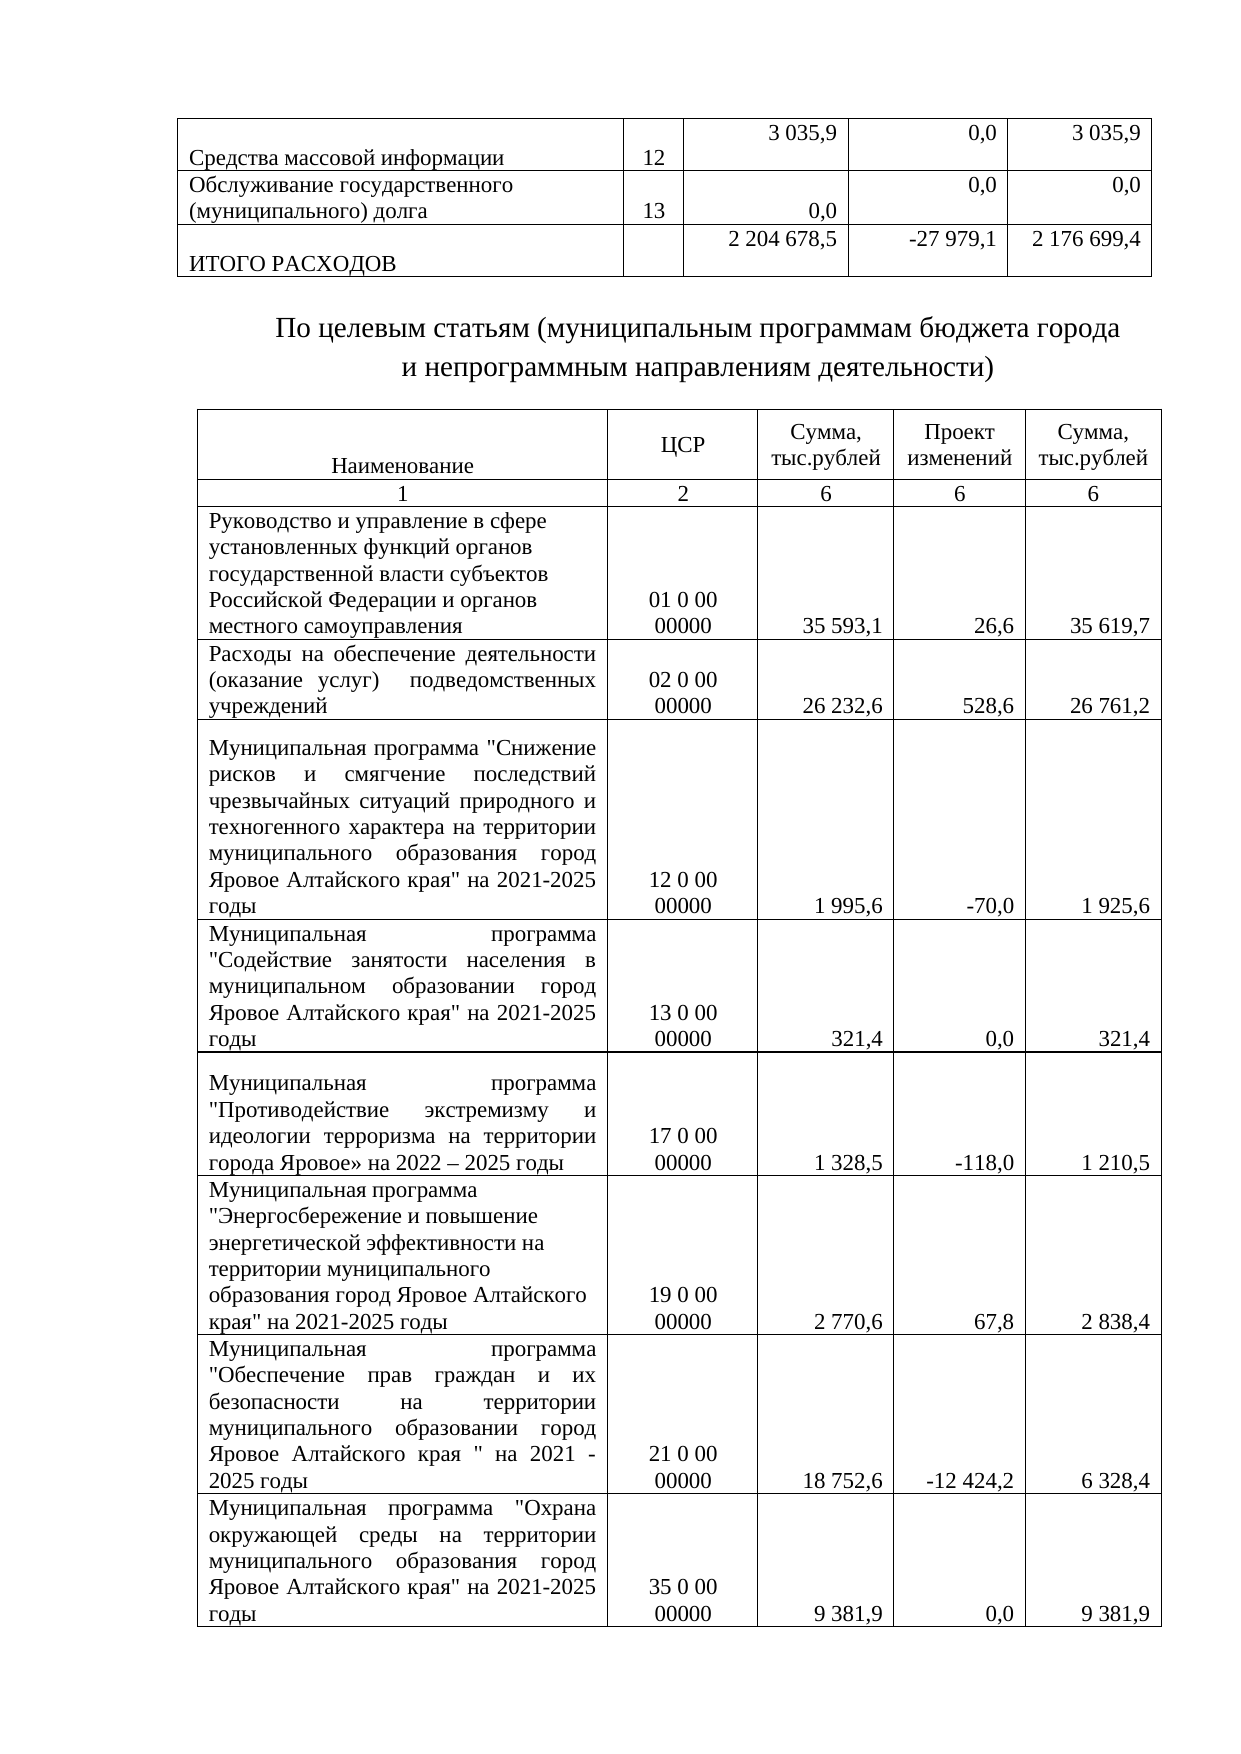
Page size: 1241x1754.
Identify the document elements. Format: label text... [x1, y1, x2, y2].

table_cell 13 0 00 00000 [608, 920, 757, 1051]
table_cell -70,0 [894, 720, 1025, 918]
table_cell -12 424,2 [894, 1335, 1025, 1493]
table_cell 26 761,2 [1026, 640, 1161, 719]
table_cell 26 232,6 [758, 640, 893, 719]
table_cell 6 328,4 [1026, 1335, 1161, 1493]
table_header Проект изменений [894, 410, 1025, 478]
table_header Сумма, тыс.рублей [1026, 410, 1161, 478]
table_cell 6 [894, 480, 1025, 506]
table_cell 9 381,9 [1026, 1494, 1161, 1626]
table_cell 17 0 00 00000 [608, 1053, 757, 1175]
table_cell 6 [1026, 480, 1161, 506]
table_cell 1 995,6 [758, 720, 893, 918]
table_cell 3 035,9 [684, 119, 848, 170]
table_cell Муниципальная программа "Энергосбережение и повышение энергетической эффективности на территории муниципального образования город Яровое Алтайского края" на 2021-2025 годы [198, 1176, 607, 1334]
list и непрограммным направлениям деятельности) [215, 349, 1181, 383]
table_cell 321,4 [1026, 920, 1161, 1051]
table_cell 12 [624, 119, 683, 170]
table_cell 2 838,4 [1026, 1176, 1161, 1334]
table_cell 0,0 [684, 171, 848, 224]
table_cell ИТОГО РАСХОДОВ [178, 225, 623, 276]
table_cell -27 979,1 [849, 225, 1007, 276]
table_cell 67,8 [894, 1176, 1025, 1334]
table_cell 1 925,6 [1026, 720, 1161, 918]
table_cell 35 619,7 [1026, 507, 1161, 639]
table_cell Обслуживание государственного (муниципального) долга [178, 171, 623, 224]
table_cell Муниципальная программа "Охрана окружающей среды на территории муниципального образования город Яровое Алтайского края" на 2021-2025 годы [198, 1494, 607, 1626]
table_cell 1 [198, 480, 607, 506]
table_cell 321,4 [758, 920, 893, 1051]
table_cell 2 770,6 [758, 1176, 893, 1334]
table_cell Расходы на обеспечение деятельности (оказание услуг) подведомственных учреждений [198, 640, 607, 719]
table_cell Муниципальная программа "Обеспечение прав граждан и их безопасности на территории муниципального образовании город Яровое Алтайского края " на 2021 - 2025 годы [198, 1335, 607, 1493]
list По целевым статьям (муниципальным программам бюджета города [215, 311, 1181, 344]
table_cell 35 593,1 [758, 507, 893, 639]
table_cell 9 381,9 [758, 1494, 893, 1626]
table_cell 0,0 [849, 171, 1007, 224]
table_cell 0,0 [849, 119, 1007, 170]
table_cell Муниципальная программа "Содействие занятости населения в муниципальном образовании город Яровое Алтайского края" на 2021-2025 годы [198, 920, 607, 1051]
table_cell 19 0 00 00000 [608, 1176, 757, 1334]
table_cell Средства массовой информации [178, 119, 623, 170]
table_header Сумма, тыс.рублей [758, 410, 893, 478]
table_cell Муниципальная программа "Противодействие экстремизму и идеологии терроризма на территории города Яровое» на 2022 – 2025 годы [198, 1053, 607, 1175]
table_cell 18 752,6 [758, 1335, 893, 1493]
table_cell 2 204 678,5 [684, 225, 848, 276]
table_cell 0,0 [894, 1494, 1025, 1626]
table_cell 2 [608, 480, 757, 506]
table_cell 02 0 00 00000 [608, 640, 757, 719]
table_cell Муниципальная программа "Снижение рисков и смягчение последствий чрезвычайных ситуаций природного и техногенного характера на территории муниципального образования город Яровое Алтайского края" на 2021-2025 годы [198, 720, 607, 918]
table_cell -118,0 [894, 1053, 1025, 1175]
table_cell 35 0 00 00000 [608, 1494, 757, 1626]
table_cell 1 210,5 [1026, 1053, 1161, 1175]
table_cell 0,0 [1008, 171, 1151, 224]
table_cell 528,6 [894, 640, 1025, 719]
table_cell [624, 225, 683, 276]
table_cell 12 0 00 00000 [608, 720, 757, 918]
table_header Наименование [198, 410, 607, 478]
table_cell 3 035,9 [1008, 119, 1151, 170]
table_cell 6 [758, 480, 893, 506]
table_cell 2 176 699,4 [1008, 225, 1151, 276]
table_cell 13 [624, 171, 683, 224]
table_header ЦСР [608, 410, 757, 478]
table_cell 1 328,5 [758, 1053, 893, 1175]
table_cell 21 0 00 00000 [608, 1335, 757, 1493]
table_cell 01 0 00 00000 [608, 507, 757, 639]
table_cell 26,6 [894, 507, 1025, 639]
table_cell 0,0 [894, 920, 1025, 1051]
table_cell Руководство и управление в сфере установленных функций органов государственной власти субъектов Российской Федерации и органов местного самоуправления [198, 507, 607, 639]
